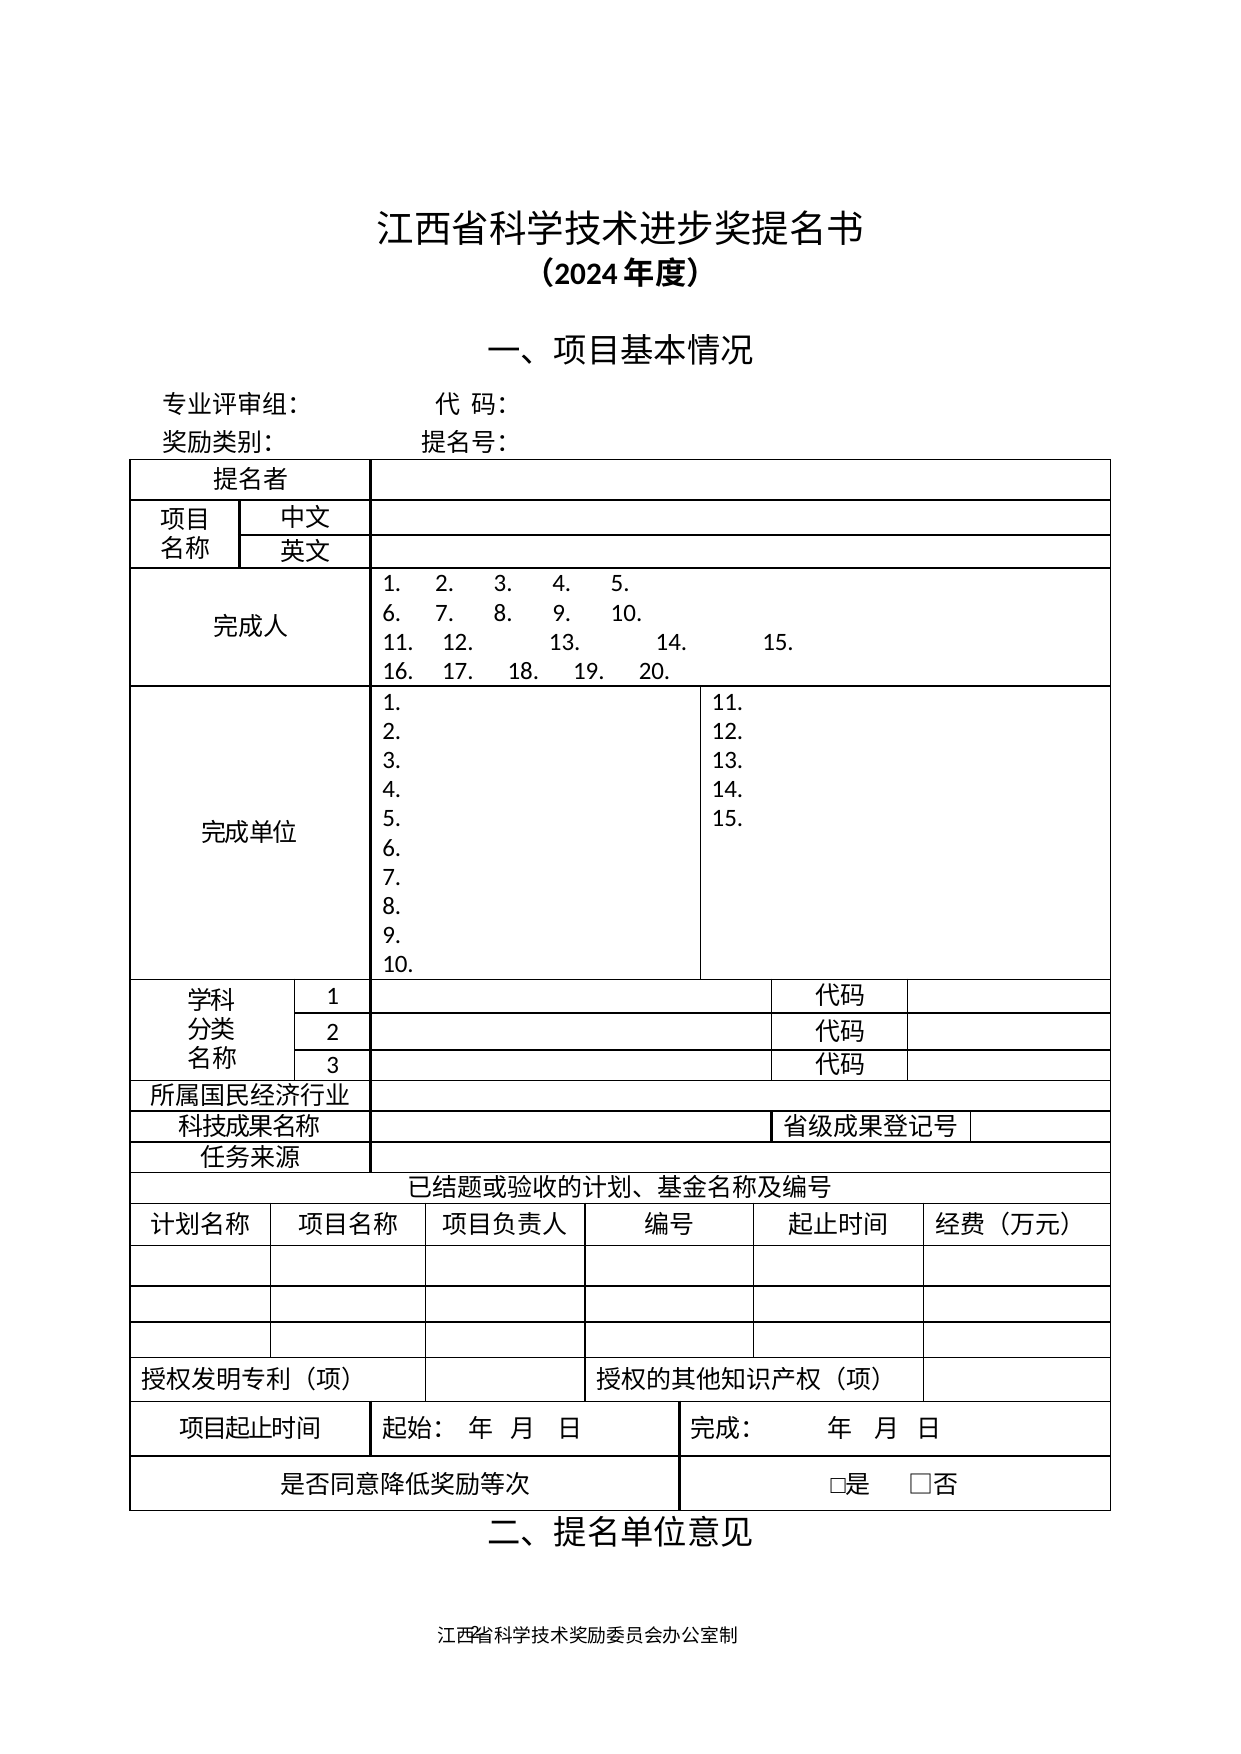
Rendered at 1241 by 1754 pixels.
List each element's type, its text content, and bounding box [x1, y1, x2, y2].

table_cell 是否同意降低奖励等次 [131, 1457, 678, 1510]
table_cell 授权的其他知识产权（项） [586, 1358, 923, 1401]
table_cell [586, 1323, 753, 1357]
subtitle 江西省科学技术进步奖提名书 [162, 192, 1078, 254]
table_cell [754, 1246, 923, 1285]
table_cell 英文 [241, 536, 369, 567]
table_cell [971, 1112, 1110, 1141]
table_cell [908, 1051, 1110, 1080]
table_cell [372, 1112, 770, 1141]
table_cell 11. 12. 13. 14. 15. [701, 687, 1110, 978]
table_cell 科技成果名称 [131, 1112, 369, 1141]
table_cell 代码 [772, 980, 907, 1012]
table_cell 起始： 年 月 日 [372, 1402, 678, 1455]
table_cell 经费（万元） [924, 1204, 1110, 1245]
table_cell [372, 980, 771, 1012]
table_cell 完成单位 [131, 687, 369, 978]
table_cell 项目名称 [271, 1204, 425, 1245]
table_cell 计划名称 [131, 1204, 270, 1245]
table_cell 项目负责人 [426, 1204, 584, 1245]
table_cell [372, 1081, 1110, 1110]
table_cell 任务来源 [131, 1143, 369, 1172]
table_header 提名者 [131, 460, 369, 499]
table_cell [586, 1287, 753, 1321]
table_cell 编号 [586, 1204, 753, 1245]
table_cell [586, 1246, 753, 1285]
table_cell [426, 1246, 584, 1285]
table_cell [924, 1358, 1110, 1401]
table_cell [924, 1246, 1110, 1285]
table_cell [908, 980, 1110, 1012]
table_cell 代码 [772, 1014, 907, 1049]
table_cell [372, 501, 1110, 534]
table_cell [131, 1287, 270, 1321]
table_cell [372, 1143, 1110, 1172]
text 二、提名单位意见 [162, 1511, 1078, 1553]
text 奖励类别： 提名号： [162, 421, 1078, 459]
table_cell [372, 1014, 771, 1049]
table_cell 代码 [772, 1051, 907, 1080]
table_cell 省级成果登记号 [773, 1112, 970, 1141]
table_cell 完成： 年 月 日 [681, 1402, 1110, 1455]
table_cell [271, 1287, 425, 1321]
table_cell 学科 分类 名称 [131, 980, 294, 1080]
table_cell 所属国民经济行业 [131, 1081, 369, 1110]
table_cell [271, 1323, 425, 1357]
table_cell 起止时间 [754, 1204, 923, 1245]
table_cell 3 [295, 1051, 369, 1080]
table_header [372, 460, 1110, 499]
table_cell 2 [295, 1014, 369, 1049]
table_cell 已结题或验收的计划、基金名称及编号 [131, 1173, 1110, 1203]
table_cell [426, 1358, 584, 1401]
table_cell 中文 [241, 501, 369, 534]
text 专业评审组： 代 码： [162, 384, 1078, 421]
table_cell 1. 2. 3. 4. 5. 6. 7. 8. 9. 10. [372, 687, 700, 978]
table_cell [426, 1323, 584, 1357]
table_cell 1. 2. 3. 4. 5. 6. 7. 8. 9. 10. 11. 12. 13. 14. 15. 16. 17. 18. 19. 20. [372, 569, 1110, 685]
table_cell 1 [295, 980, 369, 1012]
table_cell [426, 1287, 584, 1321]
table_cell 项目起止时间 [131, 1402, 369, 1455]
table_cell [271, 1246, 425, 1285]
table_cell 项目 名称 [131, 501, 238, 567]
table_cell [754, 1323, 923, 1357]
table_cell [372, 1051, 771, 1080]
text 一、项目基本情况 [162, 329, 1078, 371]
table_cell [754, 1287, 923, 1321]
table_cell [131, 1246, 270, 1285]
table_cell [924, 1323, 1110, 1357]
table_cell 完成人 [131, 569, 369, 685]
table_cell [908, 1014, 1110, 1049]
table_cell [131, 1323, 270, 1357]
table_cell [924, 1287, 1110, 1321]
text （2024年度） [162, 254, 1078, 292]
table_cell □是 □否 [681, 1457, 1110, 1510]
table_cell 授权发明专利（项） [131, 1358, 425, 1401]
table_cell [372, 536, 1110, 567]
